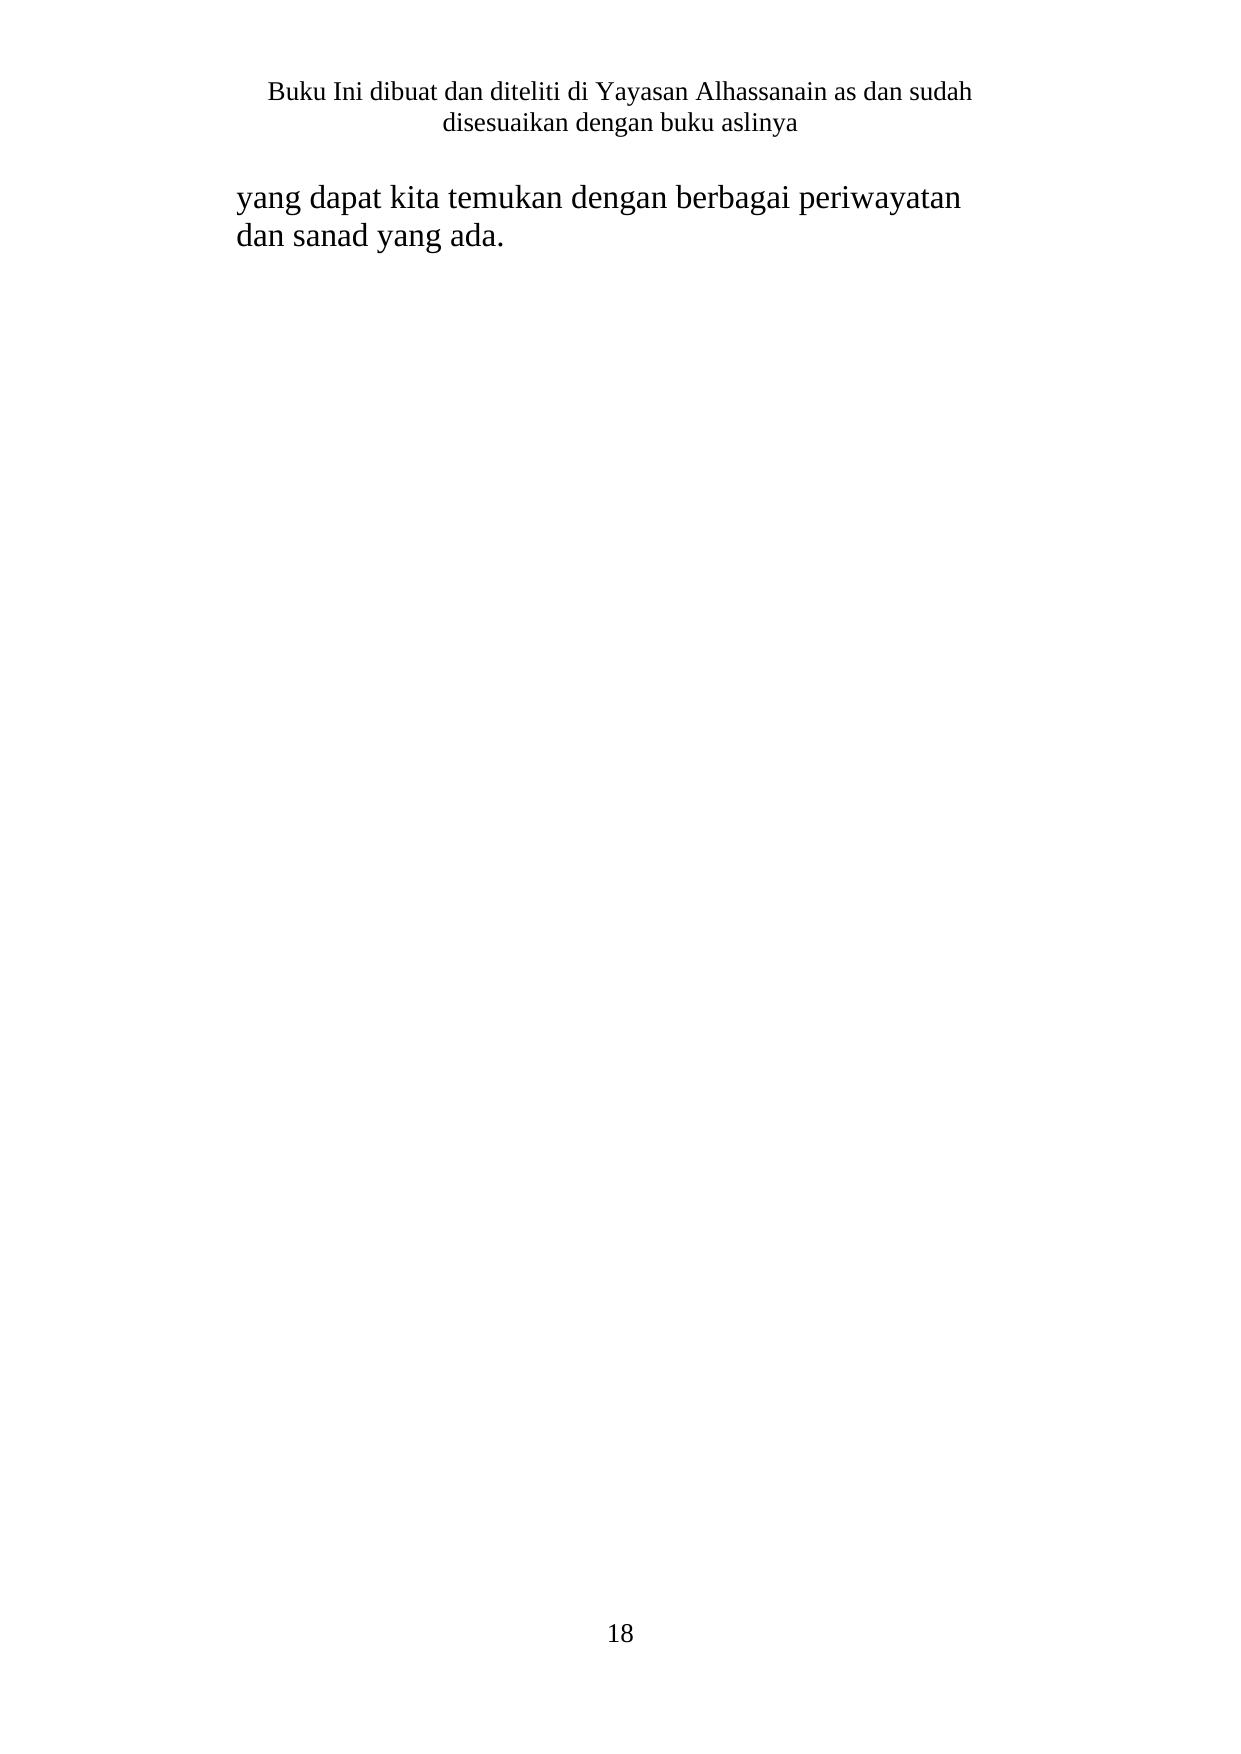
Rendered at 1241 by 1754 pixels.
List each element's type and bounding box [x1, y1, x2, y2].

text [236, 177, 1004, 254]
